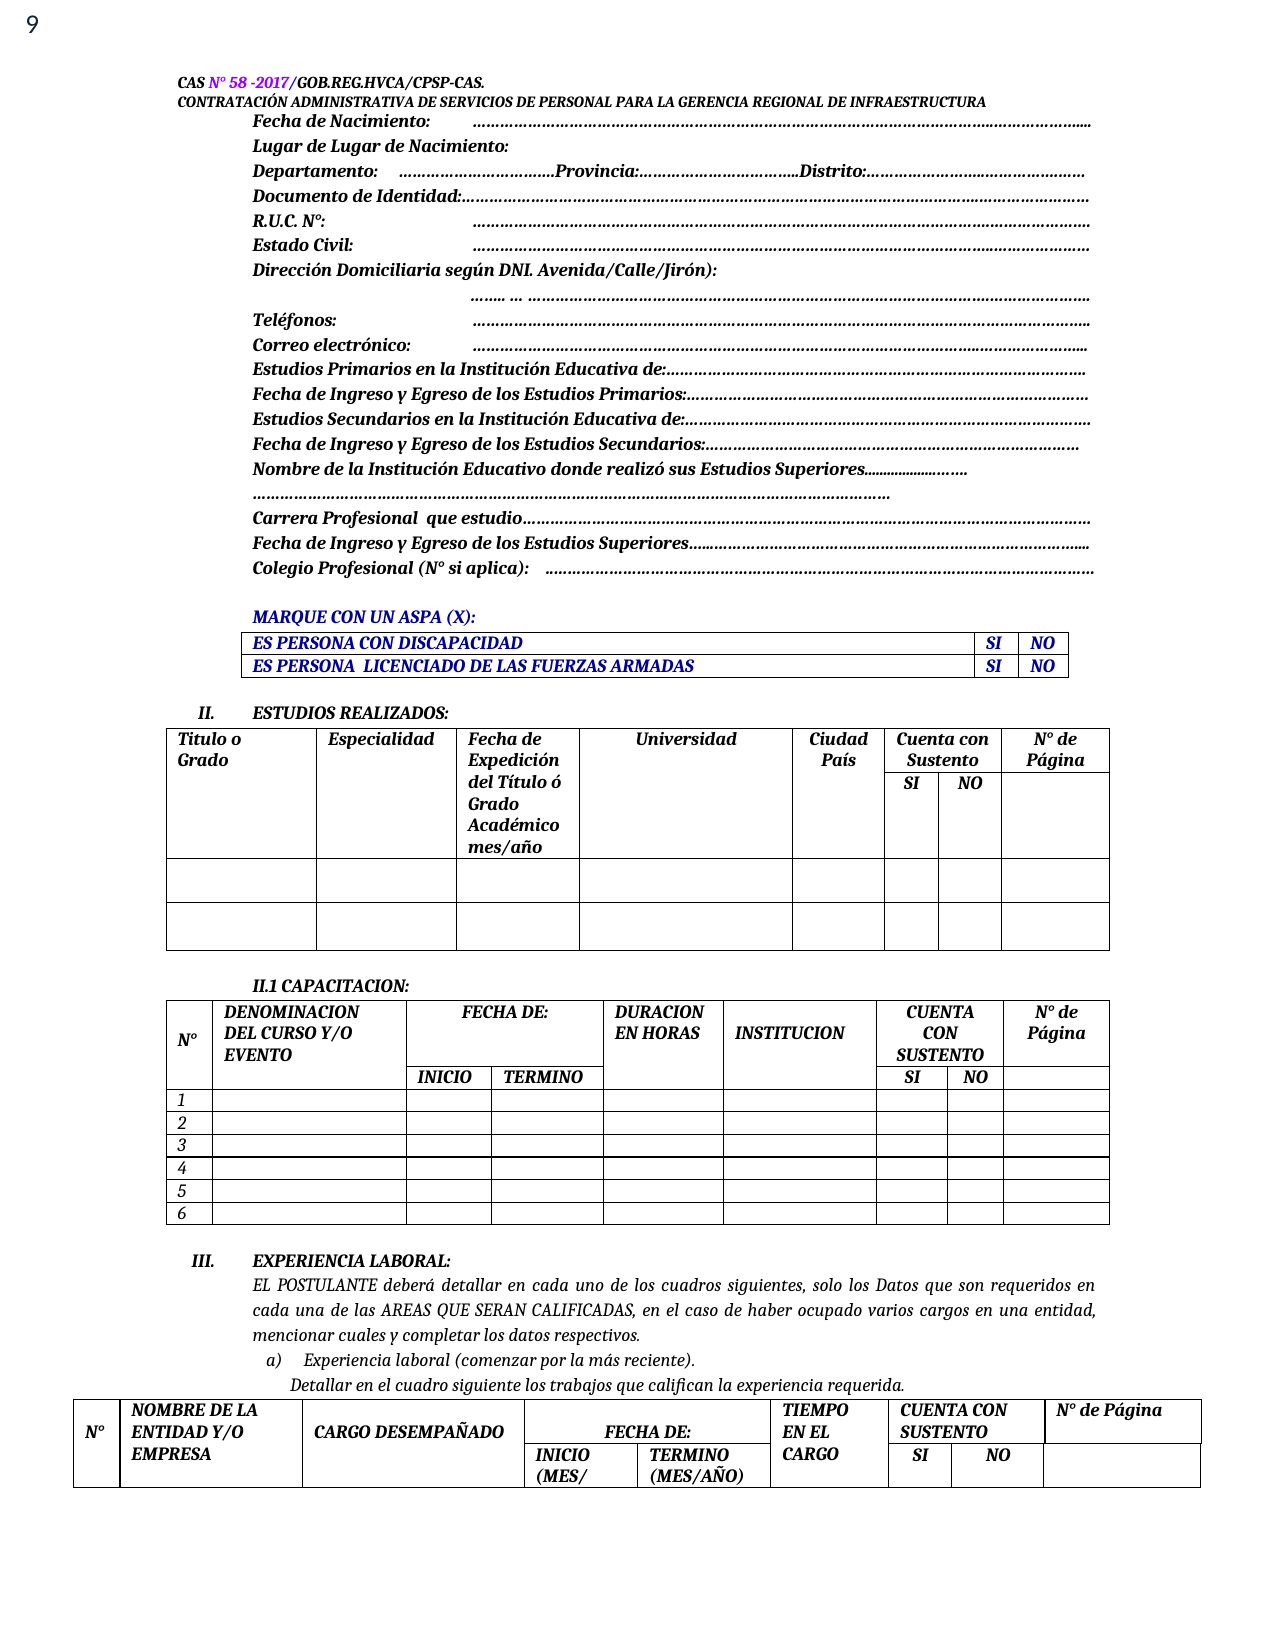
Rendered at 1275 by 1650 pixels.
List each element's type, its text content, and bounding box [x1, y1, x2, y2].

table_cell [1004, 1135, 1109, 1156]
table_cell TERMINO (MES/AÑO) [638, 1444, 770, 1487]
text Departamento: …………………………….Provincia:……………………………..Distrito:……………………..…………….…… [252, 161, 1098, 182]
table_cell [213, 1203, 406, 1224]
text Fecha de Nacimiento: …………………………………………………………………………………………………..……………….... [252, 111, 1098, 132]
table_header FECHA DE: [525, 1400, 770, 1443]
table_cell [948, 1090, 1003, 1111]
table_cell NO [939, 773, 1001, 858]
table_cell [877, 1135, 947, 1156]
text Fecha de Ingreso y Egreso de los Estudios Secundarios:……………………………………………………………………… [252, 433, 1098, 455]
table_cell [407, 1090, 491, 1111]
table_cell [407, 1203, 491, 1224]
text Detallar en el cuadro siguiente los trabajos que califican la experiencia requerida. [290, 1374, 1098, 1396]
table_cell INICIO [407, 1067, 491, 1089]
table_cell [948, 1180, 1003, 1202]
table_cell 3 [167, 1135, 212, 1156]
text Estudios Secundarios en la Institución Educativa de:……………………………………………………………………………. [252, 408, 1098, 430]
table_cell [213, 1135, 406, 1156]
table_header TIEMPO EN EL CARGO [771, 1400, 888, 1487]
table_cell [877, 1090, 947, 1111]
table_cell [492, 1135, 603, 1156]
table_cell [1004, 1112, 1109, 1134]
table_cell [492, 1203, 603, 1224]
table_cell [877, 1203, 947, 1224]
text Lugar de Lugar de Nacimiento: [252, 136, 1098, 157]
table_header DURACION EN HORAS [604, 1001, 723, 1089]
table_cell ES PERSONA LICENCIADO DE LAS FUERZAS ARMADAS [242, 655, 974, 677]
table_header CUENTA CON SUSTENTO [889, 1400, 1044, 1443]
table_cell [492, 1180, 603, 1202]
table_header ES PERSONA CON DISCAPACIDAD [242, 633, 974, 654]
table_cell [407, 1112, 491, 1134]
table_header SI [975, 633, 1018, 654]
table_cell 1 [167, 1090, 212, 1111]
text MARQUE CON UN ASPA (X): [252, 607, 1098, 628]
table_cell [604, 1135, 723, 1156]
table_cell 5 [167, 1180, 212, 1202]
table_cell [580, 859, 792, 902]
table_cell [604, 1158, 723, 1179]
table_cell [877, 1180, 947, 1202]
table_header N° de Página [1046, 1400, 1201, 1443]
table_cell TERMINO [492, 1067, 603, 1089]
table_cell [213, 1112, 406, 1134]
text Estudios Primarios en la Institución Educativa de:………………………………………………………………………………. [252, 359, 1098, 380]
text Estado Civil: …………………………………………………………………………………………………..………………… [252, 235, 1098, 256]
table_cell [724, 1090, 876, 1111]
text Teléfonos: …………………………………………………………………………………………………………………….. [252, 309, 1098, 331]
table_header CARGO DESEMPAÑADO [303, 1400, 524, 1487]
table_cell [317, 859, 456, 902]
table_cell [1044, 1444, 1200, 1487]
table_cell [407, 1180, 491, 1202]
table_cell INICIO (MES/AÑO) [525, 1444, 637, 1487]
table_header N° de Página [1004, 1001, 1109, 1066]
text …….. … ……………………………………………………………………………………….…………………. [252, 284, 1098, 306]
table_cell [877, 1112, 947, 1134]
table_cell [793, 859, 884, 902]
table_header Universidad [580, 729, 792, 858]
text Dirección Domiciliaria según DNI. Avenida/Calle/Jirón): [252, 260, 1098, 281]
table_header NOMBRE DE LA ENTIDAD Y/O EMPRESA [121, 1400, 302, 1487]
table_cell [948, 1112, 1003, 1134]
table_header NO [1019, 633, 1068, 654]
table_cell [1004, 1090, 1109, 1111]
table_cell [492, 1158, 603, 1179]
table_header N° de Página [1002, 729, 1109, 772]
table_header Fecha de Expedición del Título ó Grado Académico mes/año [457, 729, 579, 858]
table_cell 2 [167, 1112, 212, 1134]
table_cell [492, 1112, 603, 1134]
list EXPERIENCIA LABORAL: [215, 1250, 1098, 1272]
table_cell [604, 1203, 723, 1224]
table_cell 6 [167, 1203, 212, 1224]
table_cell [885, 903, 938, 950]
table_cell [457, 859, 579, 902]
list Experiencia laboral (comenzar por la más reciente). [266, 1349, 1098, 1371]
table_header N° [74, 1400, 119, 1487]
table_cell [407, 1135, 491, 1156]
text Correo electrónico: ………………………………………………………………………………………………..…………………... [252, 334, 1098, 356]
text Nombre de la Institución Educativo donde realizó sus Estudios Superiores...................…….………………………………………………………………………………………………………………………… [252, 458, 1098, 504]
table_cell 4 [167, 1158, 212, 1179]
table_cell [724, 1158, 876, 1179]
table_cell [604, 1090, 723, 1111]
table_header INSTITUCION [724, 1001, 876, 1089]
table_cell [317, 903, 456, 950]
list ESTUDIOS REALIZADOS: [215, 703, 1098, 724]
table_cell [604, 1112, 723, 1134]
text Fecha de Ingreso y Egreso de los Estudios Superiores…...…………………………………………………………………….... [252, 532, 1098, 554]
table_cell [1004, 1067, 1109, 1089]
table_cell [213, 1180, 406, 1202]
table_cell [580, 903, 792, 950]
table_cell [167, 859, 316, 902]
table_cell [948, 1158, 1003, 1179]
table_cell [948, 1203, 1003, 1224]
text Fecha de Ingreso y Egreso de los Estudios Primarios:…………………………………………………………………………… [252, 384, 1098, 405]
table_cell [877, 1158, 947, 1179]
table_cell [1004, 1203, 1109, 1224]
table_cell [724, 1203, 876, 1224]
text R.U.C. N°: ………………………………………………………………………………………………….…………………. [252, 210, 1098, 232]
table_header Ciudad País [793, 729, 884, 858]
table_cell NO [1019, 655, 1068, 677]
table_cell [604, 1180, 723, 1202]
table_cell [1002, 773, 1109, 858]
table_header Titulo o Grado [167, 729, 316, 858]
table_cell SI [889, 1444, 951, 1487]
table_cell [1002, 903, 1109, 950]
table_cell SI [877, 1067, 947, 1089]
text EL POSTULANTE deberá detallar en cada uno de los cuadros siguientes, solo los Datos que son requeridos en cada una de las AREAS QUE SERAN CALIFICADAS, en el caso de haber ocupado varios cargos en una entidad, mencionar cuales y completar los datos respectivos. [252, 1275, 1098, 1346]
table_cell [213, 1158, 406, 1179]
table_cell [724, 1135, 876, 1156]
table_cell [939, 859, 1001, 902]
table_cell [948, 1135, 1003, 1156]
table_cell [724, 1112, 876, 1134]
table_cell NO [948, 1067, 1003, 1089]
table_cell [407, 1158, 491, 1179]
table_header DENOMINACION DEL CURSO Y/O EVENTO [213, 1001, 406, 1089]
text Carrera Profesional que estudio…………………………………………………………………………………………………………… [252, 508, 1098, 529]
table_cell [793, 903, 884, 950]
table_cell [939, 903, 1001, 950]
table_cell SI [885, 773, 938, 858]
table_cell SI [975, 655, 1018, 677]
text Documento de Identidad:………………………………………………………………………………………………….…………………… [252, 185, 1098, 207]
text Colegio Profesional (N° si aplica): ..……………………………………………………………………………………………………… [252, 557, 1098, 579]
table_header Especialidad [317, 729, 456, 858]
table_cell NO [952, 1444, 1043, 1487]
table_cell [167, 903, 316, 950]
table_header CUENTA CON SUSTENTO [877, 1001, 1003, 1066]
table_cell [724, 1180, 876, 1202]
table_cell [213, 1090, 406, 1111]
table_cell [457, 903, 579, 950]
table_cell [885, 859, 938, 902]
table_cell [492, 1090, 603, 1111]
table_cell [1004, 1180, 1109, 1202]
table_header N° [167, 1001, 212, 1089]
table_header Cuenta con Sustento [885, 729, 1001, 772]
table_cell [1004, 1158, 1109, 1179]
table_header FECHA DE: [407, 1001, 603, 1066]
table_cell [1002, 859, 1109, 902]
text II.1 CAPACITACION: [252, 976, 1098, 997]
